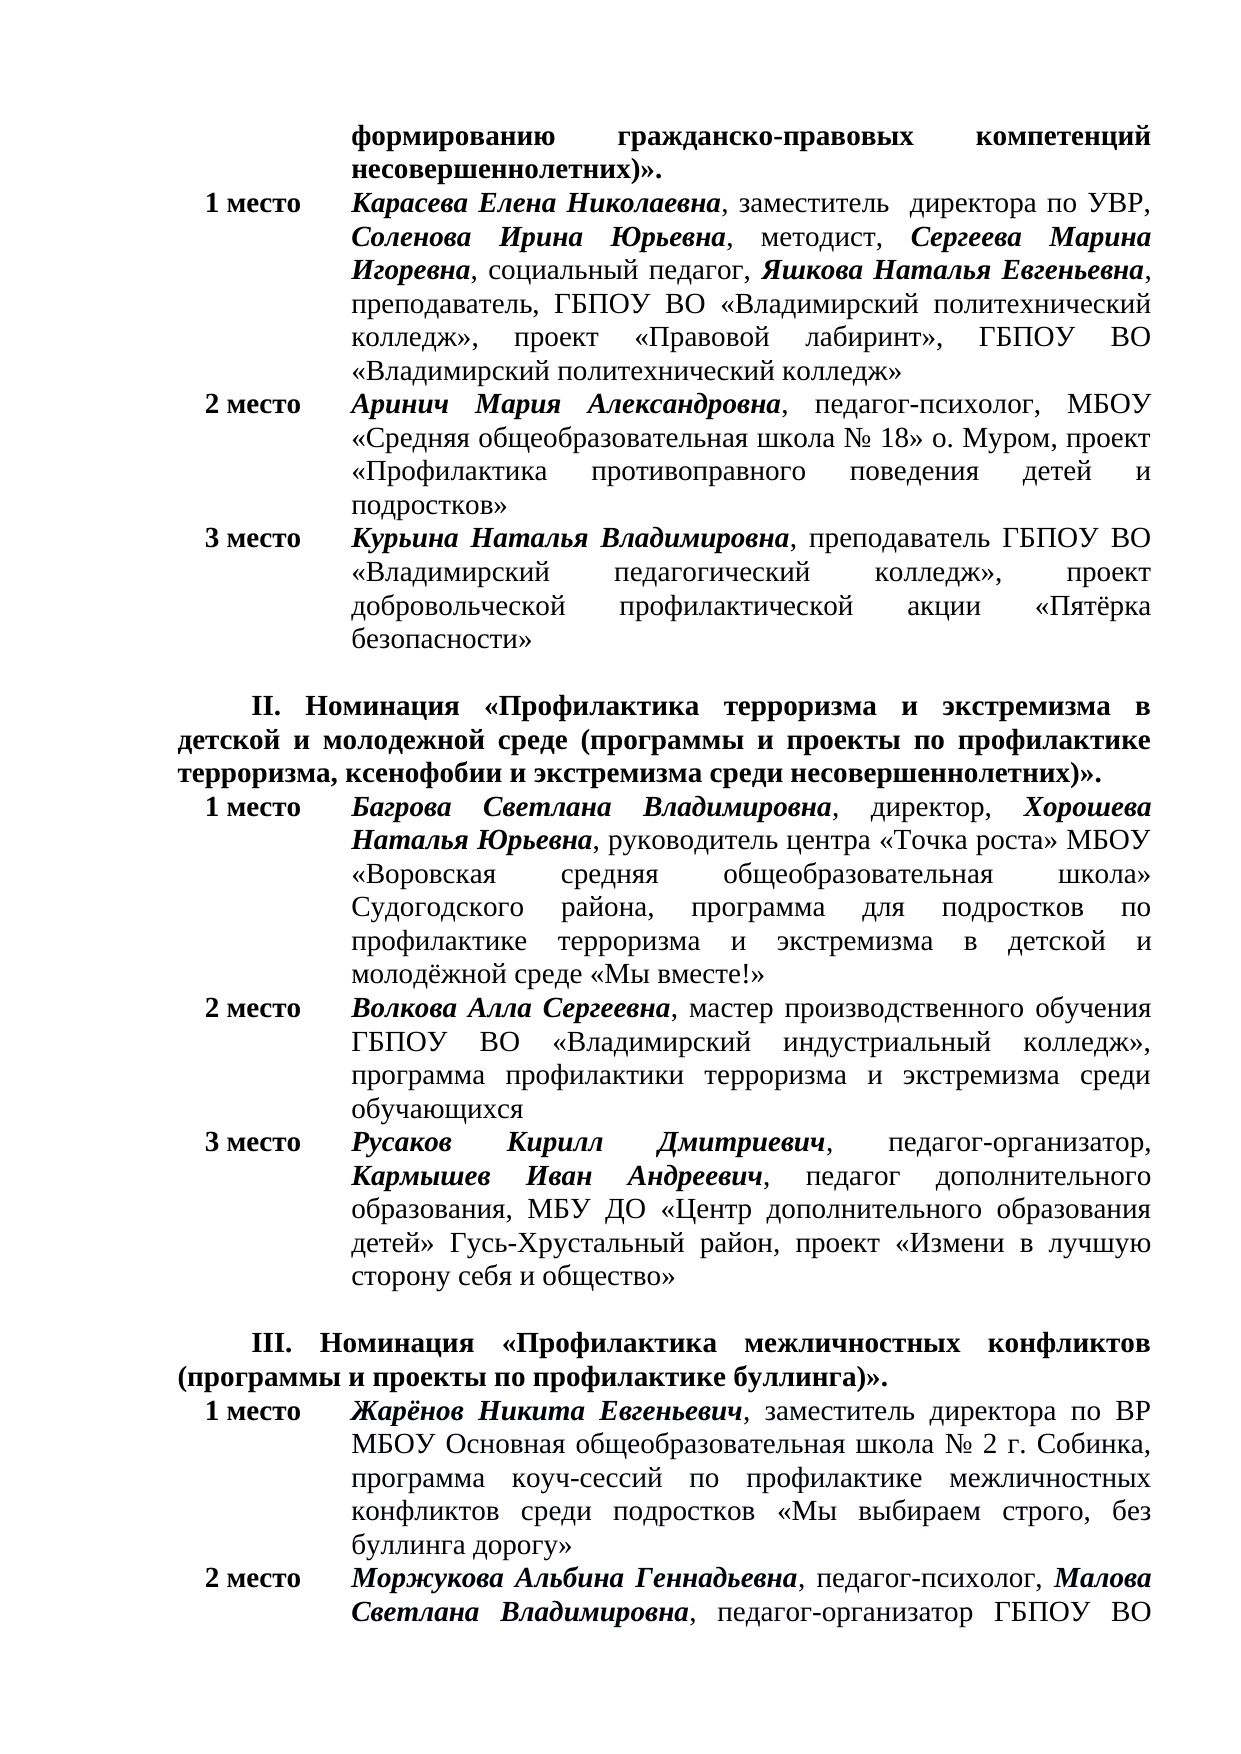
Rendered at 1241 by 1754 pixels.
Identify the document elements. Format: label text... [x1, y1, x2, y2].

table_cell 3 место [166, 521, 340, 655]
table_header Жарёнов Никита Евгеньевич, заместитель директора по ВР МБОУ Основная общеобразовательная школа № 2 г. Собинка, программа коуч-сессий по профилактике межличностных конфликтов среди подростков «Мы выбираем строго, без буллинга дорогу» [340, 1393, 1163, 1560]
table_header Багрова Светлана Владимировна, директор, Хорошева Наталья Юрьевна, руководитель центра «Точка роста» МБОУ «Воровская средняя общеобразовательная школа» Судогодского района, программа для подростков по профилактике терроризма и экстремизма в детской и молодёжной среде «Мы вместе!» [340, 789, 1163, 990]
table_cell 2 место [166, 386, 340, 521]
table_header Карасева Елена Николаевна, заместитель директора по УВР, Соленова Ирина Юрьевна, методист, Сергеева Марина Игоревна, социальный педагог, Яшкова Наталья Евгеньевна, преподаватель, ГБПОУ ВО «Владимирский политехнический колледж», проект «Правовой лабиринт», ГБПОУ ВО «Владимирский политехнический колледж» [340, 185, 1163, 386]
table_cell Волкова Алла Сергеевна, мастер производственного обучения ГБПОУ ВО «Владимирский индустриальный колледж», программа профилактики терроризма и экстремизма среди обучающихся [340, 990, 1163, 1124]
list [251, 118, 1152, 185]
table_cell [340, 1560, 1163, 1627]
table_cell Русаков Кирилл Дмитриевич, педагог-организатор, Кармышев Иван Андреевич, педагог дополнительного образования, МБУ ДО «Центр дополнительного образования детей» Гусь-Хрустальный район, проект «Измени в лучшую сторону себя и общество» [340, 1124, 1163, 1292]
table_header 1 место [166, 185, 340, 386]
table_header 1 место [166, 789, 340, 990]
text III. Номинация «Профилактика межличностных конфликтов (программы и проекты по профилактике буллинга)». [177, 1326, 1152, 1393]
table_header 1 место [166, 1393, 340, 1560]
table_cell 2 место [166, 990, 340, 1124]
text II. Номинация «Профилактика терроризма и экстремизма в детской и молодежной среде (программы и проекты по профилактике терроризма, ксенофобии и экстремизма среди несовершеннолетних)». [177, 688, 1152, 789]
table_cell 3 место [166, 1124, 340, 1292]
table_cell Курьина Наталья Владимировна, преподаватель ГБПОУ ВО «Владимирский педагогический колледж», проект добровольческой профилактической акции «Пятёрка безопасности» [340, 521, 1163, 655]
table_cell Аринич Мария Александровна, педагог-психолог, МБОУ «Средняя общеобразовательная школа № 18» о. Муром, проект «Профилактика противоправного поведения детей и подростков» [340, 386, 1163, 521]
table_cell 2 место [166, 1560, 340, 1627]
